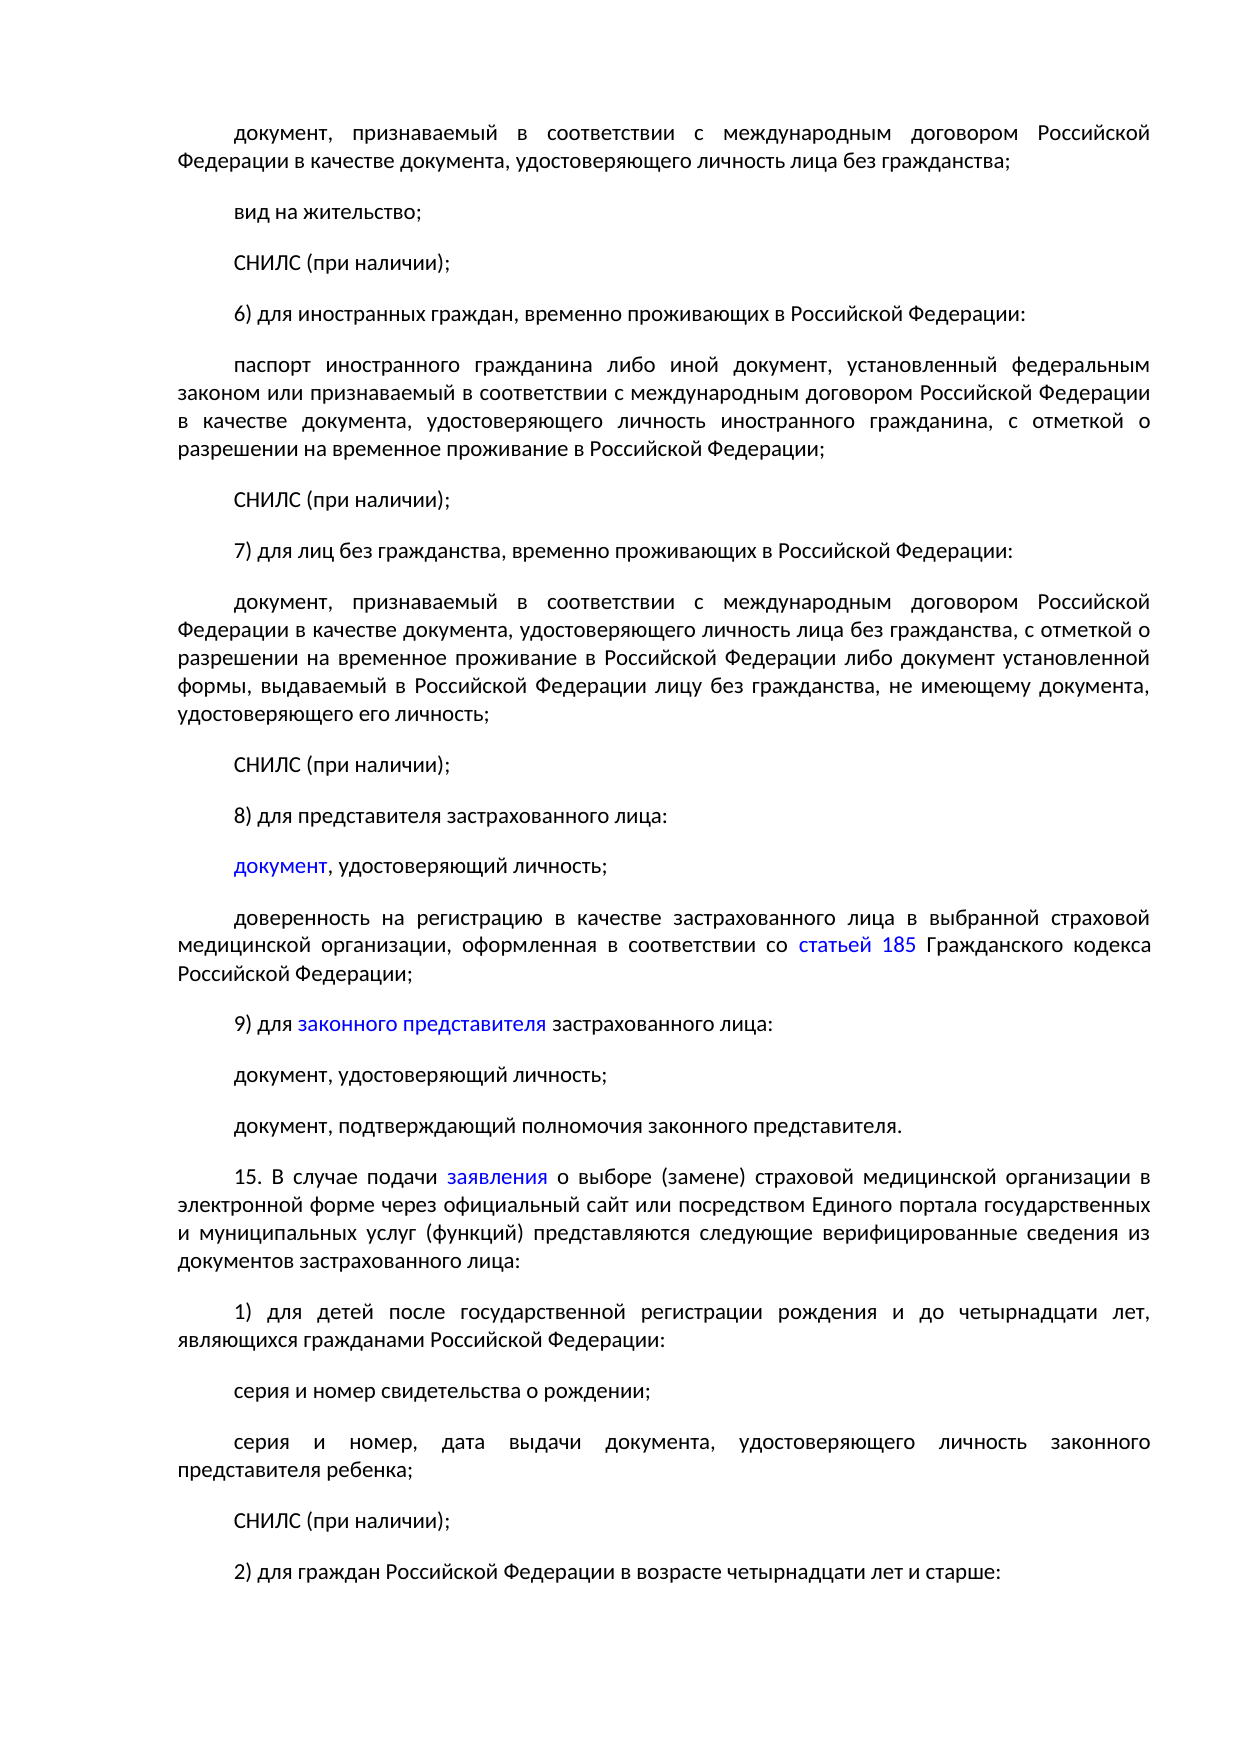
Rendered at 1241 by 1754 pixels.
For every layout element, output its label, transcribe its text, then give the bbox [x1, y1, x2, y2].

text серия и номер, дата выдачи документа, удостоверяющего личность законного представителя ребенка; [177, 1427, 1152, 1483]
text СНИЛС (при наличии); [177, 750, 1152, 778]
text 6) для иностранных граждан, временно проживающих в Российской Федерации: [177, 299, 1152, 327]
text СНИЛС (при наличии); [177, 1506, 1152, 1534]
text документ, подтверждающий полномочия законного представителя. [177, 1111, 1152, 1139]
text 7) для лиц без гражданства, временно проживающих в Российской Федерации: [177, 536, 1152, 564]
text паспорт иностранного гражданина либо иной документ, установленный федеральным законом или признаваемый в соответствии с международным договором Российской Федерации в качестве документа, удостоверяющего личность иностранного гражданина, с отметкой о разрешении на временное проживание в Российской Федерации; [177, 350, 1152, 462]
text 15. В случае подачи заявления о выборе (замене) страховой медицинской организации в электронной форме через официальный сайт или посредством Единого портала государственных и муниципальных услуг (функций) представляются следующие верифицированные сведения из документов застрахованного лица: [177, 1162, 1152, 1274]
text документ, признаваемый в соответствии с международным договором Российской Федерации в качестве документа, удостоверяющего личность лица без гражданства; [177, 118, 1152, 174]
text СНИЛС (при наличии); [177, 248, 1152, 276]
text 9) для законного представителя застрахованного лица: [177, 1009, 1152, 1038]
text 1) для детей после государственной регистрации рождения и до четырнадцати лет, являющихся гражданами Российской Федерации: [177, 1297, 1152, 1353]
text вид на жительство; [177, 197, 1152, 225]
text 8) для представителя застрахованного лица: [177, 801, 1152, 829]
text документ, признаваемый в соответствии с международным договором Российской Федерации в качестве документа, удостоверяющего личность лица без гражданства, с отметкой о разрешении на временное проживание в Российской Федерации либо документ установленной формы, выдаваемый в Российской Федерации лицу без гражданства, не имеющему документа, удостоверяющего его личность; [177, 587, 1152, 727]
text документ, удостоверяющий личность; [177, 852, 1152, 880]
text доверенность на регистрацию в качестве застрахованного лица в выбранной страховой медицинской организации, оформленная в соответствии со статьей 185 Гражданского кодекса Российской Федерации; [177, 903, 1152, 987]
text серия и номер свидетельства о рождении; [177, 1376, 1152, 1404]
text 2) для граждан Российской Федерации в возрасте четырнадцати лет и старше: [177, 1557, 1152, 1585]
text документ, удостоверяющий личность; [177, 1061, 1152, 1088]
text СНИЛС (при наличии); [177, 485, 1152, 513]
